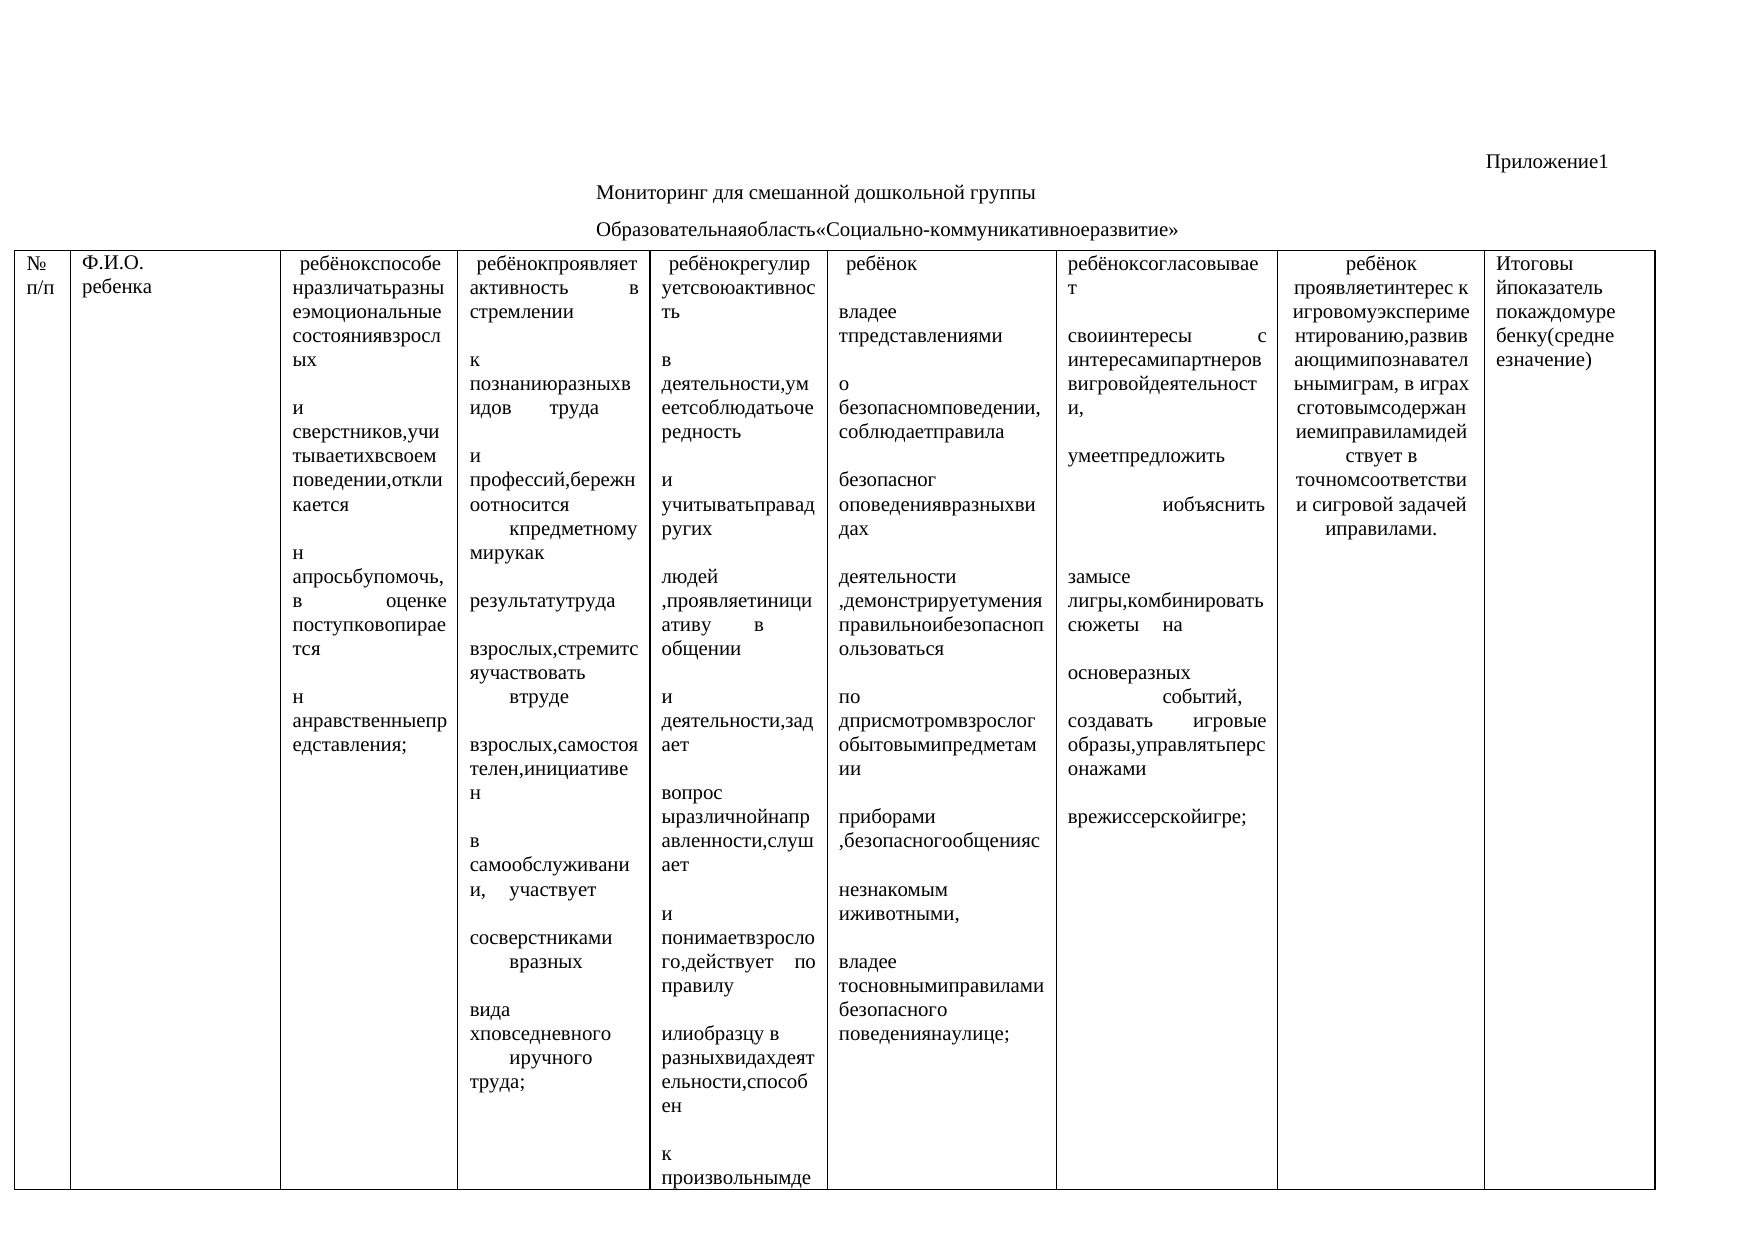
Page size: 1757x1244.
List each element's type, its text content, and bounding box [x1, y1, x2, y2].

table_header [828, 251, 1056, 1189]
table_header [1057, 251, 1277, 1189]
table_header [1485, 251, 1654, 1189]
text Мониторинг для смешанной дошкольной группы [536, 180, 1225, 204]
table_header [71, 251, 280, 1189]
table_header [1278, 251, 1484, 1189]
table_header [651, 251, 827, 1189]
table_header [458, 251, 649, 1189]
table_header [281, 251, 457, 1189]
text Приложение1 [1486, 149, 1710, 173]
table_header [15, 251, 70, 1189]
text Образовательнаяобласть«Социально-коммуникативноеразвитие» [536, 217, 1225, 241]
